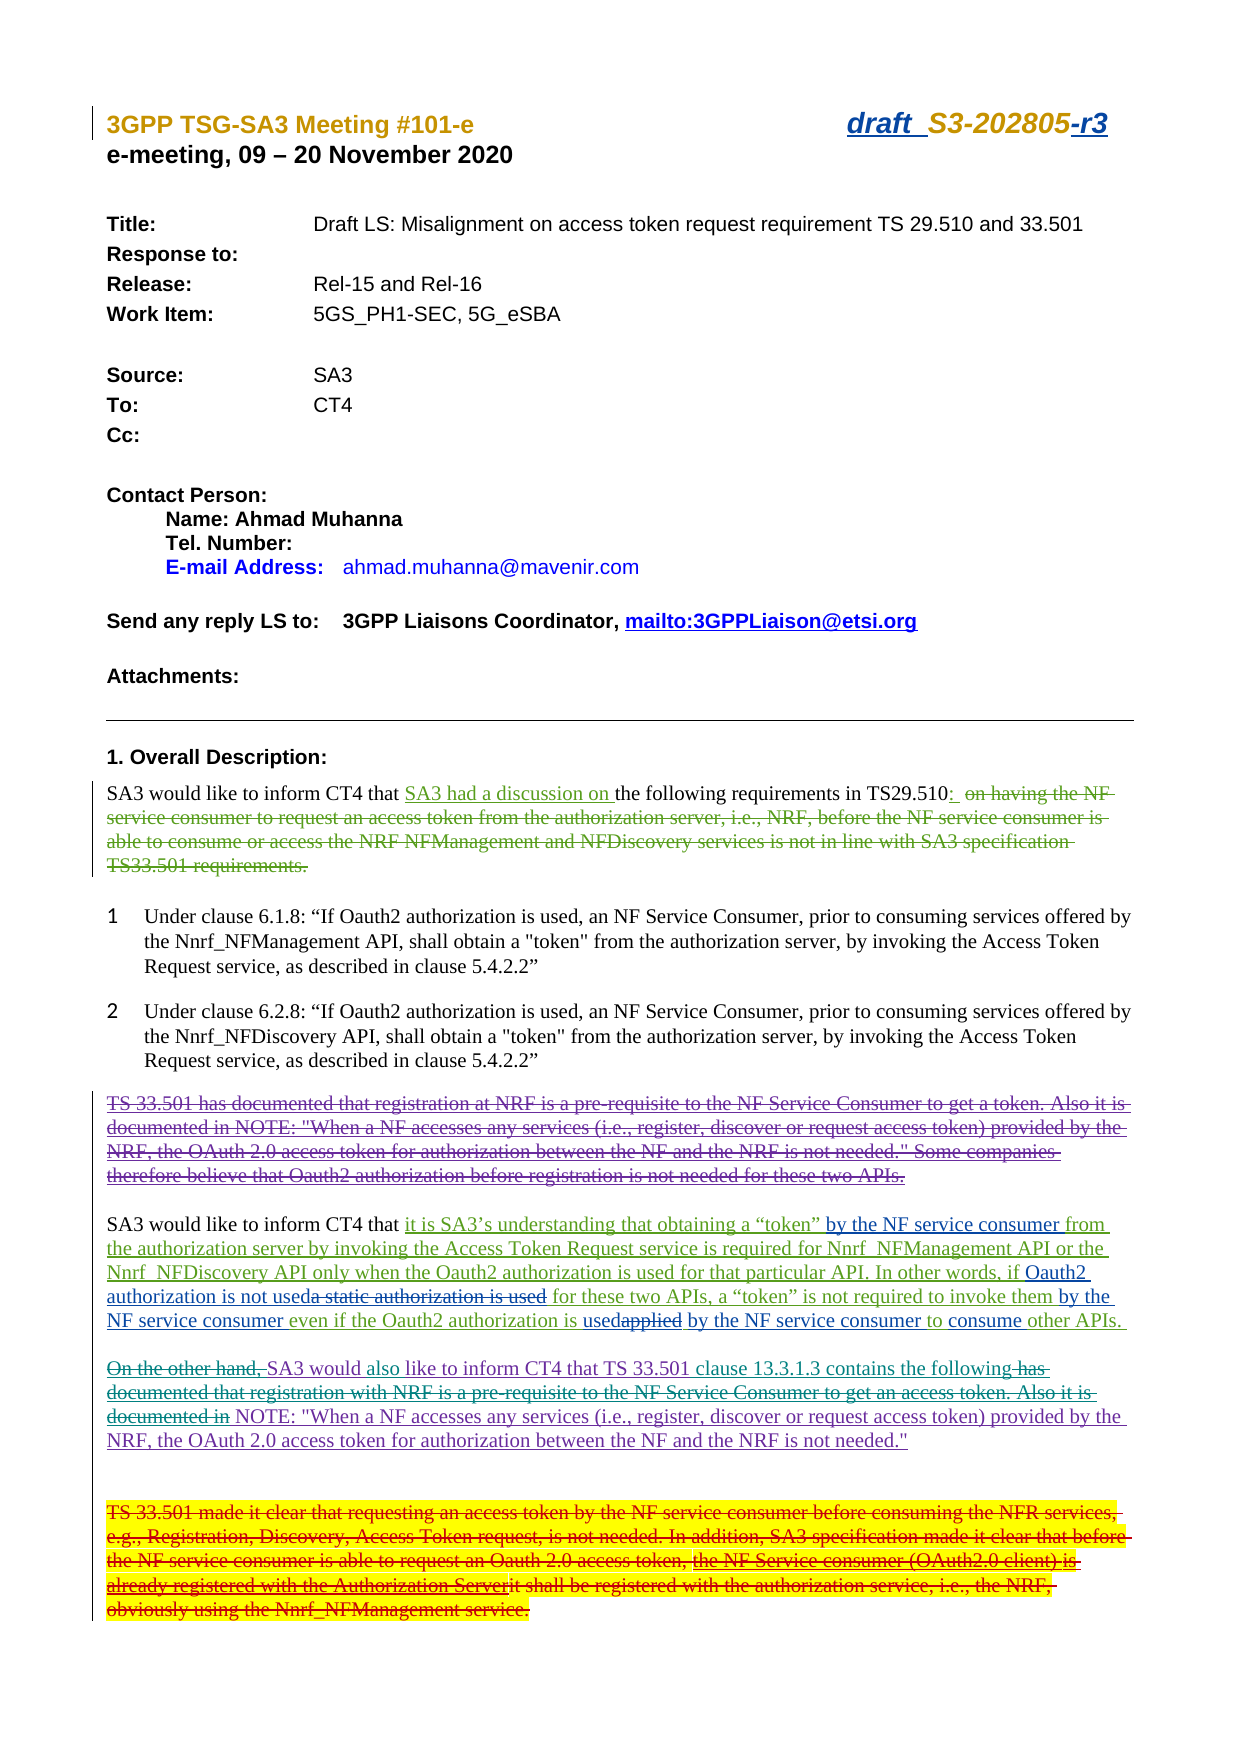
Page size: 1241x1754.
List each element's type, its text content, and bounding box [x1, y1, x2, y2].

text Contact Person: [106, 483, 1134, 507]
text 3GPP TSG-SA3 Meeting #101-e S3-202805 [106, 106, 1134, 140]
text Attachments: [106, 663, 1134, 687]
text SA3 would like to inform CT4 that [106, 1212, 1134, 1332]
subtitle E-mail Address: ahmad.muhanna@mavenir.com [165, 555, 1134, 579]
text Send any reply LS to: 3GPP Liaisons Coordinator, mailto:3GPPLiaison@etsi.org [106, 609, 1134, 633]
text Tel. Number: [165, 531, 1134, 555]
text SA3 would like to inform CT4 that the following requirements in TS29.510 [106, 781, 1134, 877]
subtitle Name: Ahmad Muhanna [165, 507, 1134, 531]
list Under clause 6.1.8: “If Oauth2 authorization is used, an NF Service Consumer, prior to consuming services offered by the Nnrf_NFManagement API, shall obtain a "token" from the authorization server, by invoking the Access Token Request service, as described in clause 5.4.2.2” [106, 901, 1134, 978]
text Response to: [106, 242, 1134, 266]
text e-meeting, 09 – 20 November 2020 [106, 140, 1134, 169]
text Release: Rel-15 and Rel-16 [106, 272, 1134, 296]
text Cc: [106, 423, 1134, 447]
list Under clause 6.2.8: “If Oauth2 authorization is used, an NF Service Consumer, prior to consuming services offered by the Nnrf_NFDiscovery API, shall obtain a "token" from the authorization server, by invoking the Access Token Request service, as described in clause 5.4.2.2” [106, 996, 1134, 1072]
text 1. Overall Description: [106, 745, 1134, 769]
text Source: SA3 [106, 362, 1134, 386]
text Title: Draft LS: Misalignment on access token request requirement TS 29.510 and 33.501 [106, 211, 1134, 235]
text Work Item: 5GS_PH1-SEC, 5G_eSBA [106, 302, 1134, 326]
text To: CT4 [106, 393, 1134, 417]
